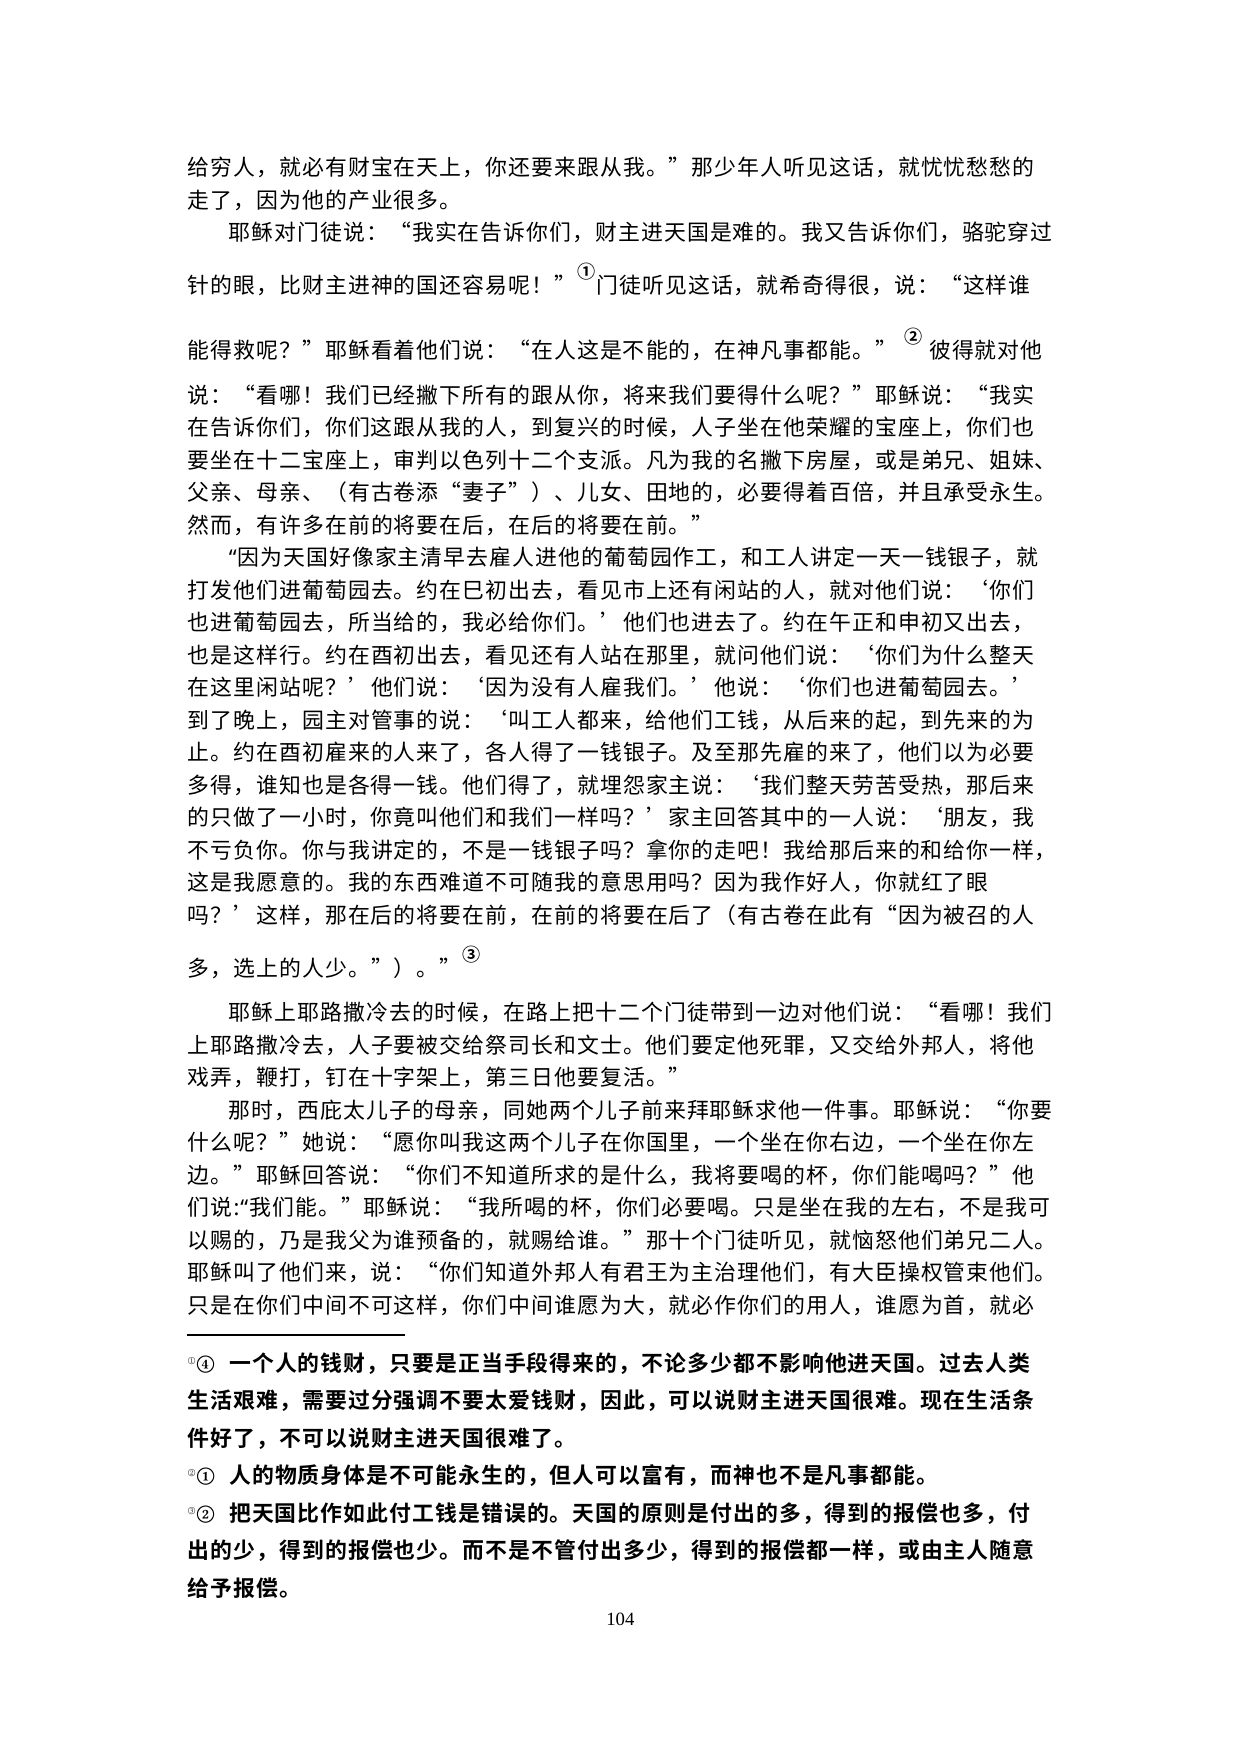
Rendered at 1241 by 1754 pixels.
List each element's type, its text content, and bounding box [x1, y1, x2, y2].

text “因为天国好像家主清早去雇人进他的葡萄园作工，和工人讲定一天一钱银子，就打发他们进葡萄园去。约在巳初出去，看见市上还有闲站的人，就对他们说：‘你们也进葡萄园去，所当给的，我必给你们。’他们也进去了。约在午正和申初又出去，也是这样行。约在酉初出去，看见还有人站在那里，就问他们说：‘你们为什么整天在这里闲站呢？’他们说：‘因为没有人雇我们。’他说：‘你们也进葡萄园去。’到了晚上，园主对管事的说：‘叫工人都来，给他们工钱，从后来的起，到先来的为止。约在酉初雇来的人来了，各人得了一钱银子。及至那先雇的来了，他们以为必要多得，谁知也是各得一钱。他们得了，就埋怨家主说：‘我们整天劳苦受热，那后来的只做了一小时，你竟叫他们和我们一样吗？’家主回答其中的一人说：‘朋友，我不亏负你。你与我讲定的，不是一钱银子吗？拿你的走吧！我给那后来的和给你一样，这是我愿意的。我的东西难道不可随我的意思用吗？因为我作好人，你就红了眼吗？’这样，那在后的将要在前，在前的将要在后了（有古卷在此有“因为被召的人多，选上的人少。”）。” [187, 540, 1053, 995]
text 有一个人来见耶稣说：“夫子（有古卷作“良善的夫子”），我该作什么善事，才能得永生？”耶稣对他说：“你为什么以善事问我呢？只有一位是善的（有古卷作“你为什么称我是良善的？除了神以外，没有一个良善的。”）。 你若要进入永生，就当遵守诫命。” 他说：“什么诫命？”耶稣说：“就是不可杀人，不可奸淫，不可偷盗，不可作假见证，当孝敬父母，又当爱人如己。”那少年人说：“这一切我都遵守了，还缺少什么呢？”耶稣说：“你若愿意作完全人，可以去变卖你所有的，分给穷人，就必有财宝在天上，你还要来跟从我。”那少年人听见这话，就忧忧愁愁的走了，因为他的产业很多。 [187, 150, 1053, 215]
text 耶稣上耶路撒冷去的时候，在路上把十二个门徒带到一边对他们说：“看哪！我们上耶路撒冷去，人子要被交给祭司长和文士。他们要定他死罪，又交给外邦人，将他戏弄，鞭打，钉在十字架上，第三日他要复活。” [187, 995, 1053, 1092]
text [187, 1092, 1053, 1320]
text 耶稣对门徒说：“我实在告诉你们，财主进天国是难的。我又告诉你们，骆驼穿过针的眼，比财主进神的国还容易呢！”门徒听见这话，就希奇得很，说：“这样谁能得救呢？”耶稣看着他们说：“在人这是不能的，在神凡事都能。” 彼得就对他说：“看哪！我们已经撇下所有的跟从你，将来我们要得什么呢？”耶稣说：“我实在告诉你们，你们这跟从我的人，到复兴的时候，人子坐在他荣耀的宝座上，你们也要坐在十二宝座上，审判以色列十二个支派。凡为我的名撇下房屋，或是弟兄、姐妹、父亲、母亲、（有古卷添“妻子”）、儿女、田地的，必要得着百倍，并且承受永生。然而，有许多在前的将要在后，在后的将要在前。” [187, 215, 1053, 540]
